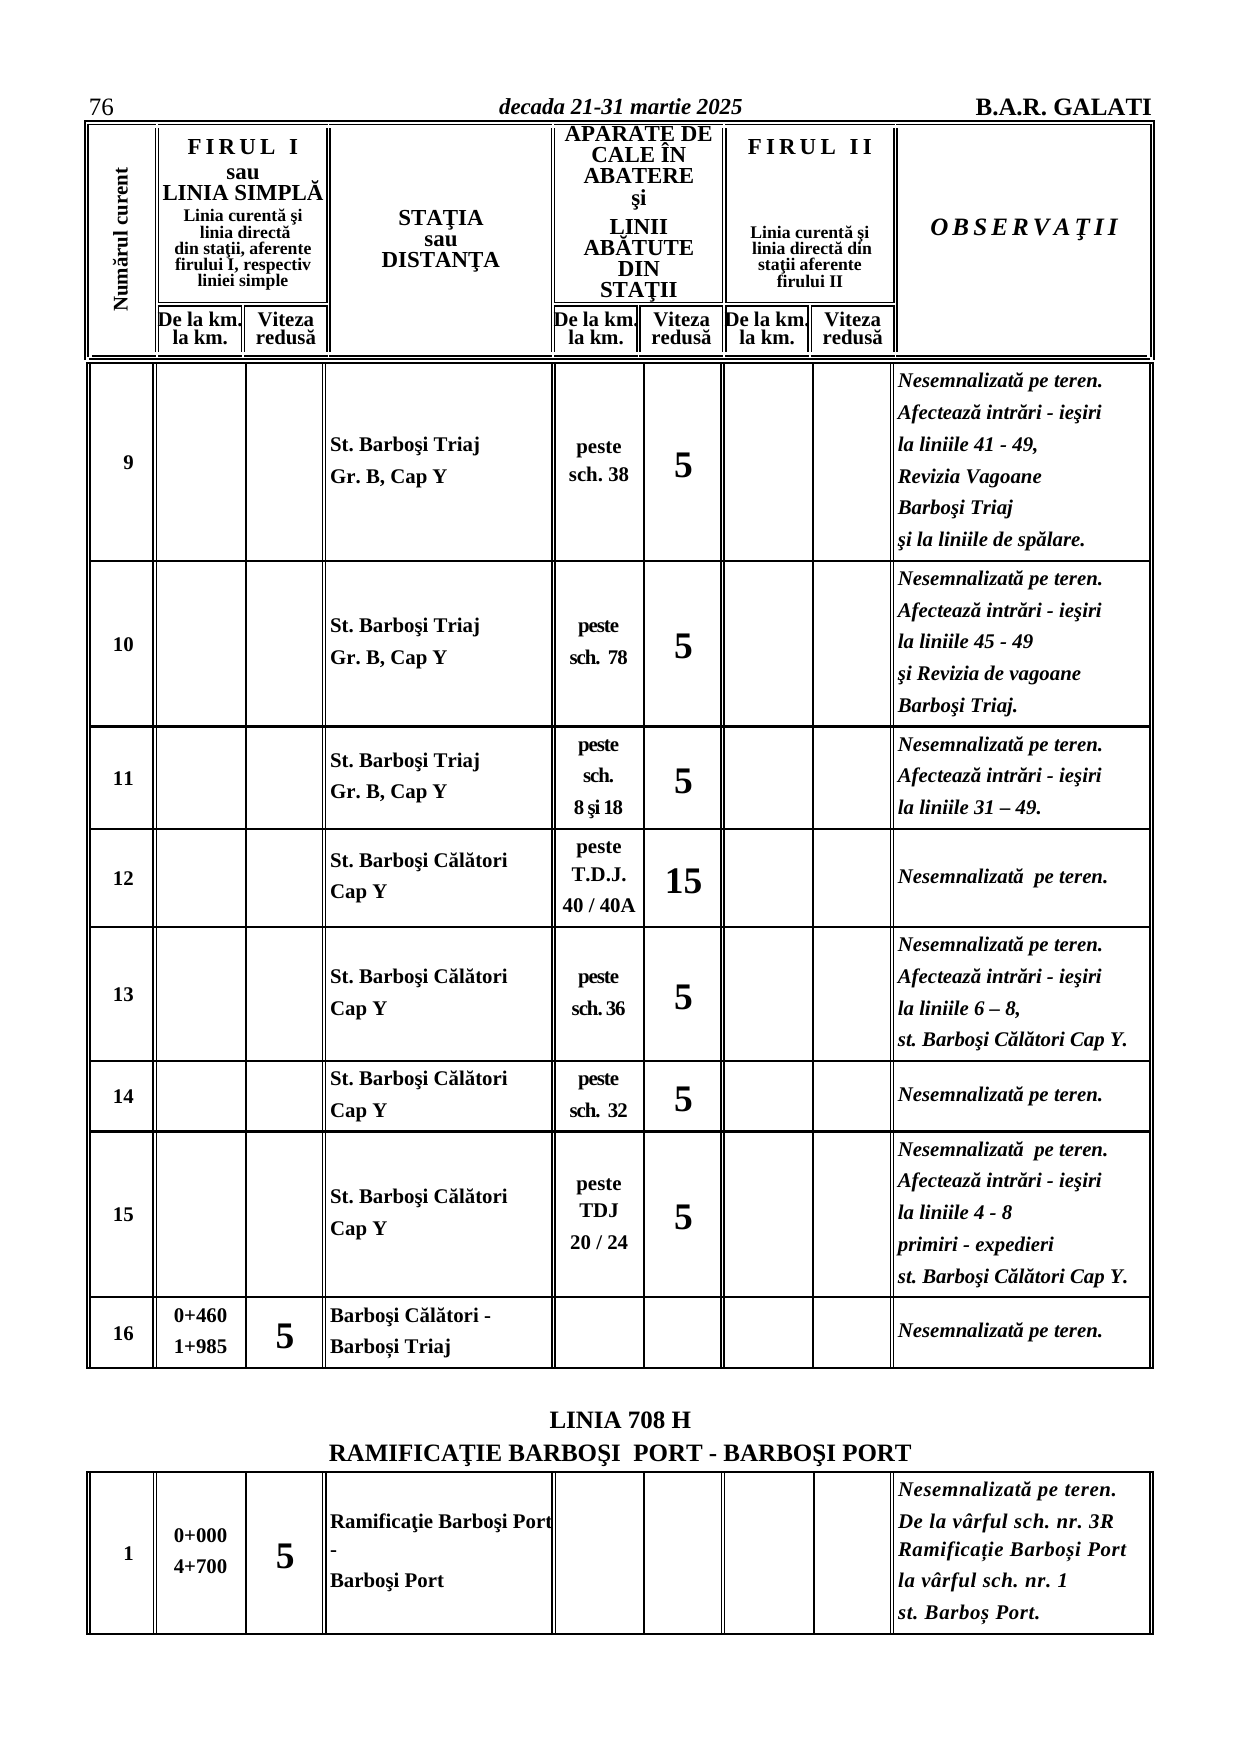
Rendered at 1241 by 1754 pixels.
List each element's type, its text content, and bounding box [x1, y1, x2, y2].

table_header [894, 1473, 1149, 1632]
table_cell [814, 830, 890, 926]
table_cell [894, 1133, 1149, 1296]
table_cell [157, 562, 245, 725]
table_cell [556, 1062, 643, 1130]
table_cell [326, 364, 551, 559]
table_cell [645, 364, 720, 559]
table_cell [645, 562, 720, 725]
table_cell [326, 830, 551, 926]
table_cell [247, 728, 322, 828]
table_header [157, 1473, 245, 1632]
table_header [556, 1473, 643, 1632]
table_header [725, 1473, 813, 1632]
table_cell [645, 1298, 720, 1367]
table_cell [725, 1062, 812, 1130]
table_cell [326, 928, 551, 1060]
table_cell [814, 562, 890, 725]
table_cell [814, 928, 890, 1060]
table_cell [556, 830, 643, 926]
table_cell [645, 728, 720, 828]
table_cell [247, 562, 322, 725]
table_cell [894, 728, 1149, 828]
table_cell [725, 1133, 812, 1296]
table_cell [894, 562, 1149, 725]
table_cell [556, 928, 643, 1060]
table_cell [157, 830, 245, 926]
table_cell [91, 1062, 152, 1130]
subtitle LINIA 708 H [89, 1405, 1152, 1433]
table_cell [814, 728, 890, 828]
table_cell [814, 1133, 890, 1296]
subtitle RAMIFICAŢIE BARBOŞI PORT - BARBOŞI PORT [89, 1438, 1152, 1467]
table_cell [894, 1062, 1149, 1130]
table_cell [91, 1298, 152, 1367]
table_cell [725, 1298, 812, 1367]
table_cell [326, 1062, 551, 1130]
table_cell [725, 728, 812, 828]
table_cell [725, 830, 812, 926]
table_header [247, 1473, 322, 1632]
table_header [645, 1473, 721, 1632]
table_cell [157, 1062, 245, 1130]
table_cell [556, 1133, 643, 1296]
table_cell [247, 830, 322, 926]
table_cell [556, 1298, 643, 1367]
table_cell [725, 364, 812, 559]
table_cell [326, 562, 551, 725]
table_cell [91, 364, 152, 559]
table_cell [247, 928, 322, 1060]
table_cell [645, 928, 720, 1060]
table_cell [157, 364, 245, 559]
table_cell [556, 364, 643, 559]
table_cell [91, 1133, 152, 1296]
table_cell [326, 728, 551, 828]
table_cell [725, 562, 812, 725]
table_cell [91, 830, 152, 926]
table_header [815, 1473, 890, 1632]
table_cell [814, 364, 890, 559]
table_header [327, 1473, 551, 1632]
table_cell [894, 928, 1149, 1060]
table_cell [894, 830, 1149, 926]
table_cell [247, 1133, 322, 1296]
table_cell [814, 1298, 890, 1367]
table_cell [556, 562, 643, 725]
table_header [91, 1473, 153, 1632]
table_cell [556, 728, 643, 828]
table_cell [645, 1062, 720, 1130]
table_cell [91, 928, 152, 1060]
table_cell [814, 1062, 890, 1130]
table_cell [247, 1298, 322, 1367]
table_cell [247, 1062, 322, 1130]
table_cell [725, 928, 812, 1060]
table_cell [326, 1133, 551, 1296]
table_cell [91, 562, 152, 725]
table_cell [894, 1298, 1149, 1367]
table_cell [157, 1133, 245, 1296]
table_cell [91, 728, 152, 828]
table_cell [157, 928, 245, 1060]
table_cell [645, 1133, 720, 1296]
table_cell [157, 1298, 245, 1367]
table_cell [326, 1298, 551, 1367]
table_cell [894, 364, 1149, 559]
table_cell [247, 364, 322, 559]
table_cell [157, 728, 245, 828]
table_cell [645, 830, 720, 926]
